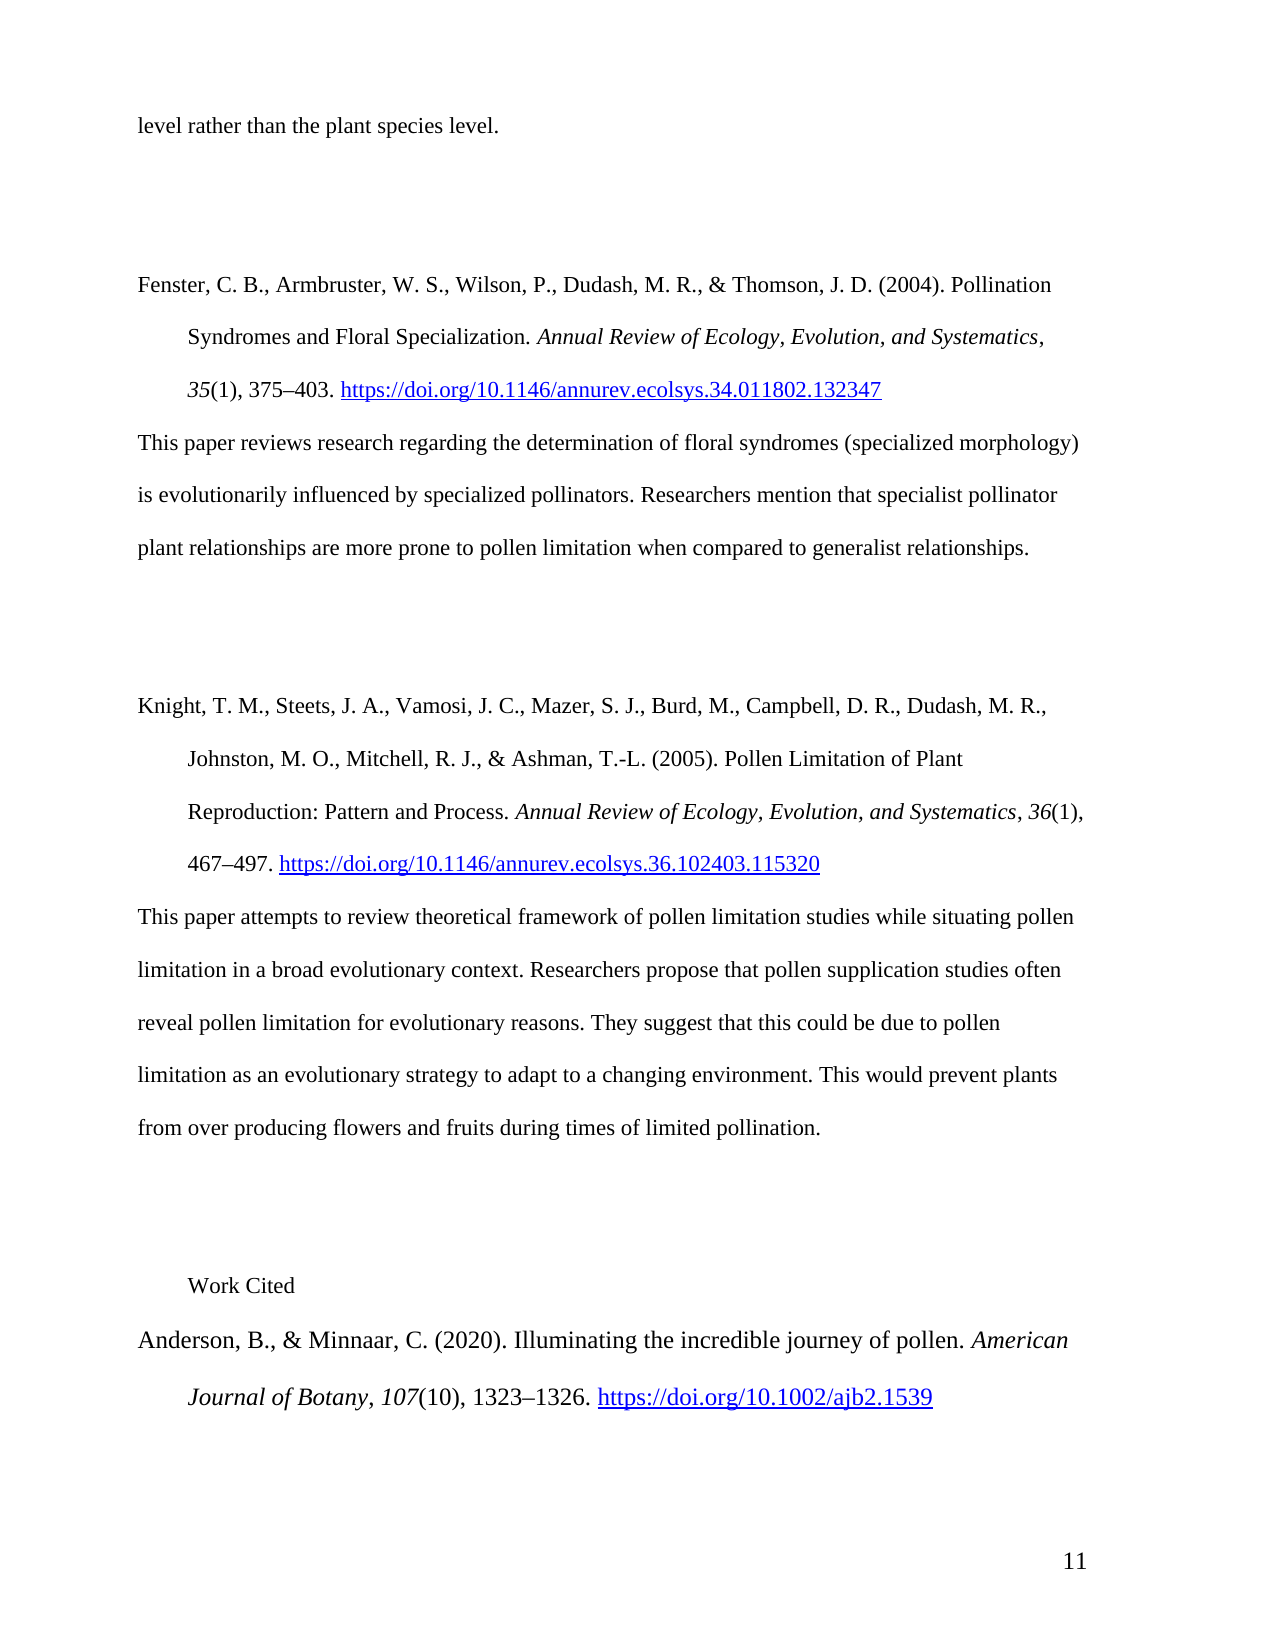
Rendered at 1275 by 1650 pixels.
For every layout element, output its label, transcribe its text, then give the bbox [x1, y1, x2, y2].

text plant relationships are more prone to pollen limitation when compared to generalist relationships. [137, 534, 1087, 561]
text This paper reviews research regarding the determination of floral syndromes (specialized morphology) [137, 429, 1087, 455]
text limitation in a broad evolutionary context. Researchers propose that pollen supplication studies often [137, 956, 1087, 982]
text Fenster, C. B., Armbruster, W. S., Wilson, P., Dudash, M. R., & Thomson, J. D. (2004). Pollination Syndromes and Floral Specialization. Annual Review of Ecology, Evolution, and Systematics, 35(1), 375–403. https://doi.org/10.1146/annurev.ecolsys.34.011802.132347 [137, 271, 1087, 402]
text Anderson, B., & Minnaar, C. (2020). Illuminating the incredible journey of pollen. American Journal of Botany, 107(10), 1323–1326. https://doi.org/10.1002/ajb2.1539 [137, 1325, 1087, 1411]
text reveal pollen limitation for evolutionary reasons. They suggest that this could be due to pollen [137, 1008, 1087, 1035]
text is evolutionarily influenced by specialized pollinators. Researchers mention that specialist pollinator [137, 481, 1087, 508]
text from over producing flowers and fruits during times of limited pollination. [137, 1114, 1087, 1140]
text This paper attempts to review theoretical framework of pollen limitation studies while situating pollen [137, 903, 1087, 929]
text Knight, T. M., Steets, J. A., Vamosi, J. C., Mazer, S. J., Burd, M., Campbell, D. R., Dudash, M. R., Johnston, M. O., Mitchell, R. J., & Ashman, T.-L. (2005). Pollen Limitation of Plant Reproduction: Pattern and Process. Annual Review of Ecology, Evolution, and Systematics, 36(1), 467–497. https://doi.org/10.1146/annurev.ecolsys.36.102403.115320 [137, 692, 1087, 877]
text Work Cited [187, 1272, 1087, 1298]
text limitation as an evolutionary strategy to adapt to a changing environment. This would prevent plants [137, 1061, 1087, 1088]
text level rather than the plant species level. [137, 112, 1087, 139]
